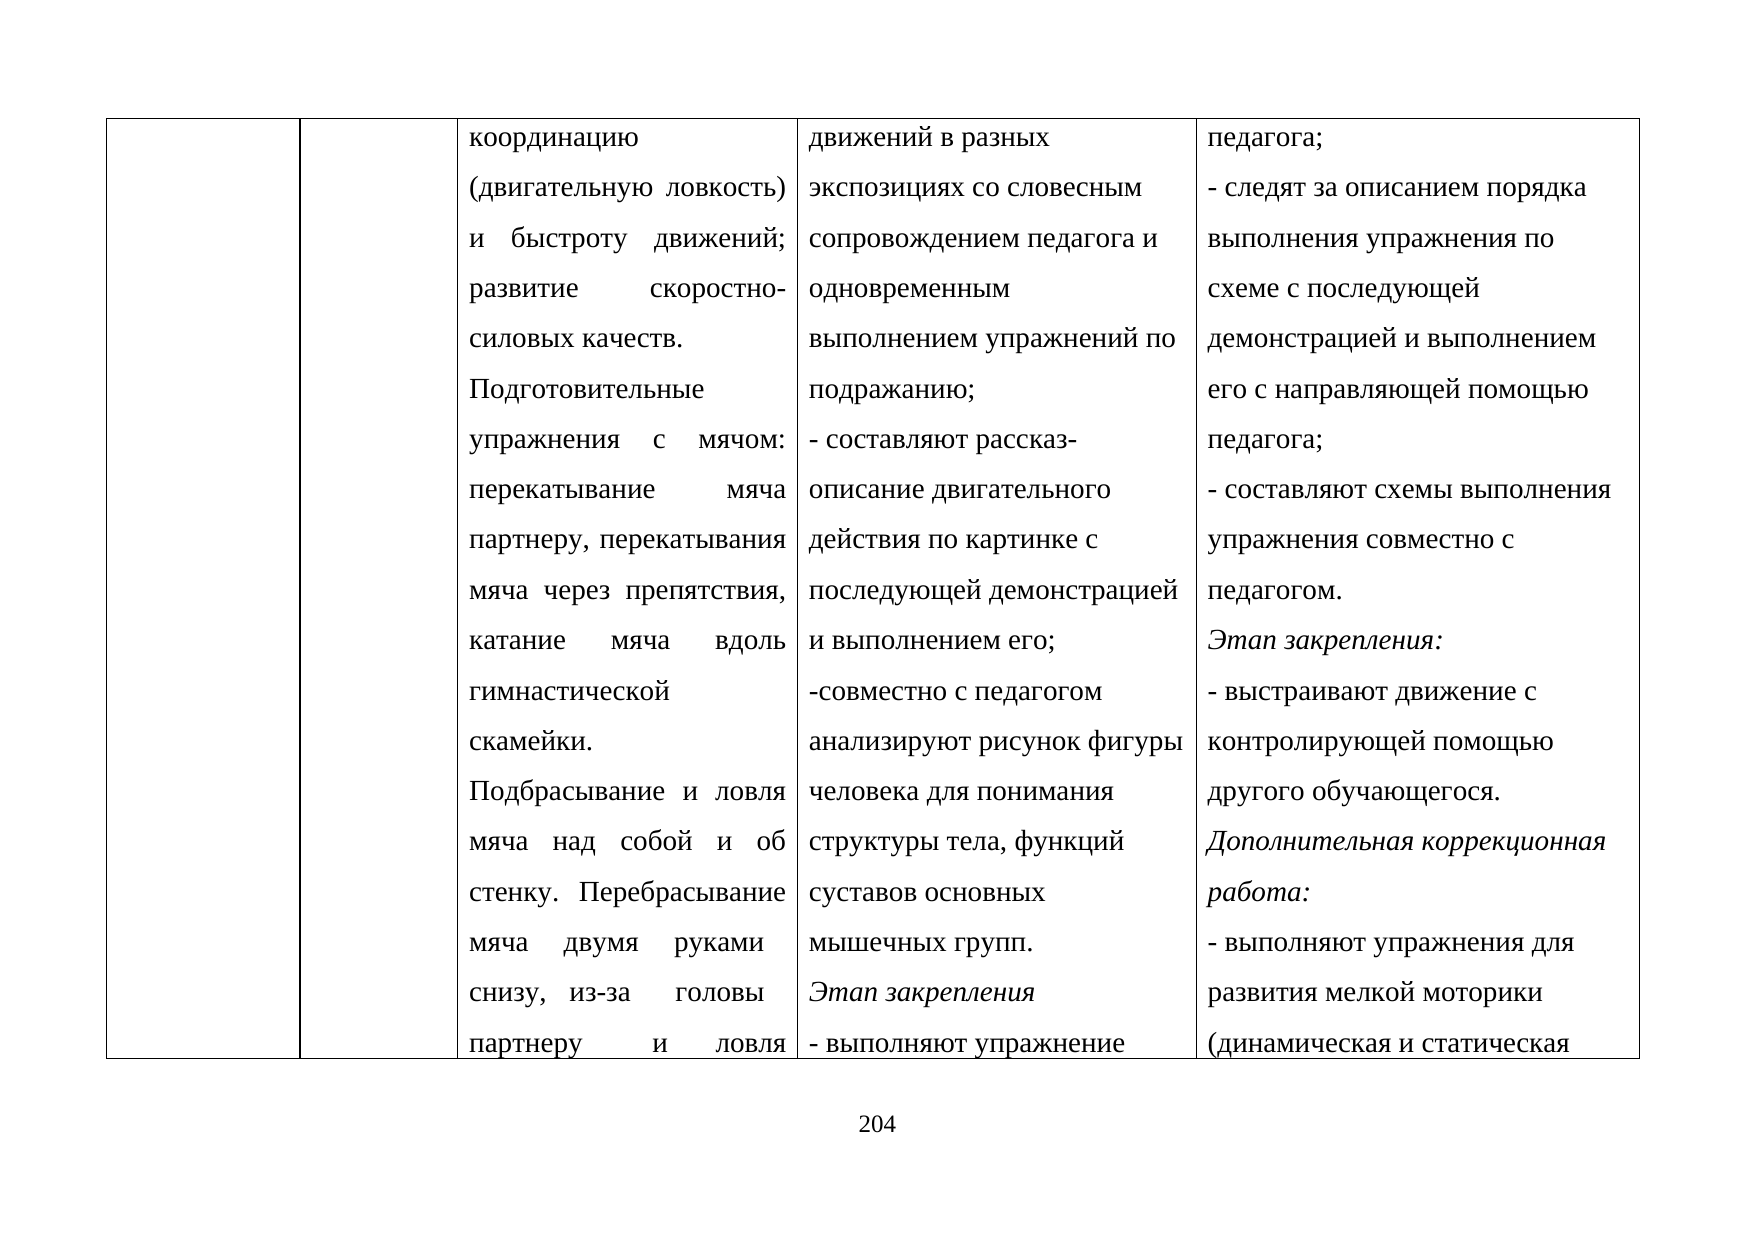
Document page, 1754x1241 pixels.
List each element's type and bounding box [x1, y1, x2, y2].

table_cell [301, 119, 457, 1058]
table_cell [1197, 119, 1639, 1058]
table_cell [798, 119, 1196, 1058]
table_cell [107, 119, 299, 1058]
table_cell [458, 119, 797, 1058]
